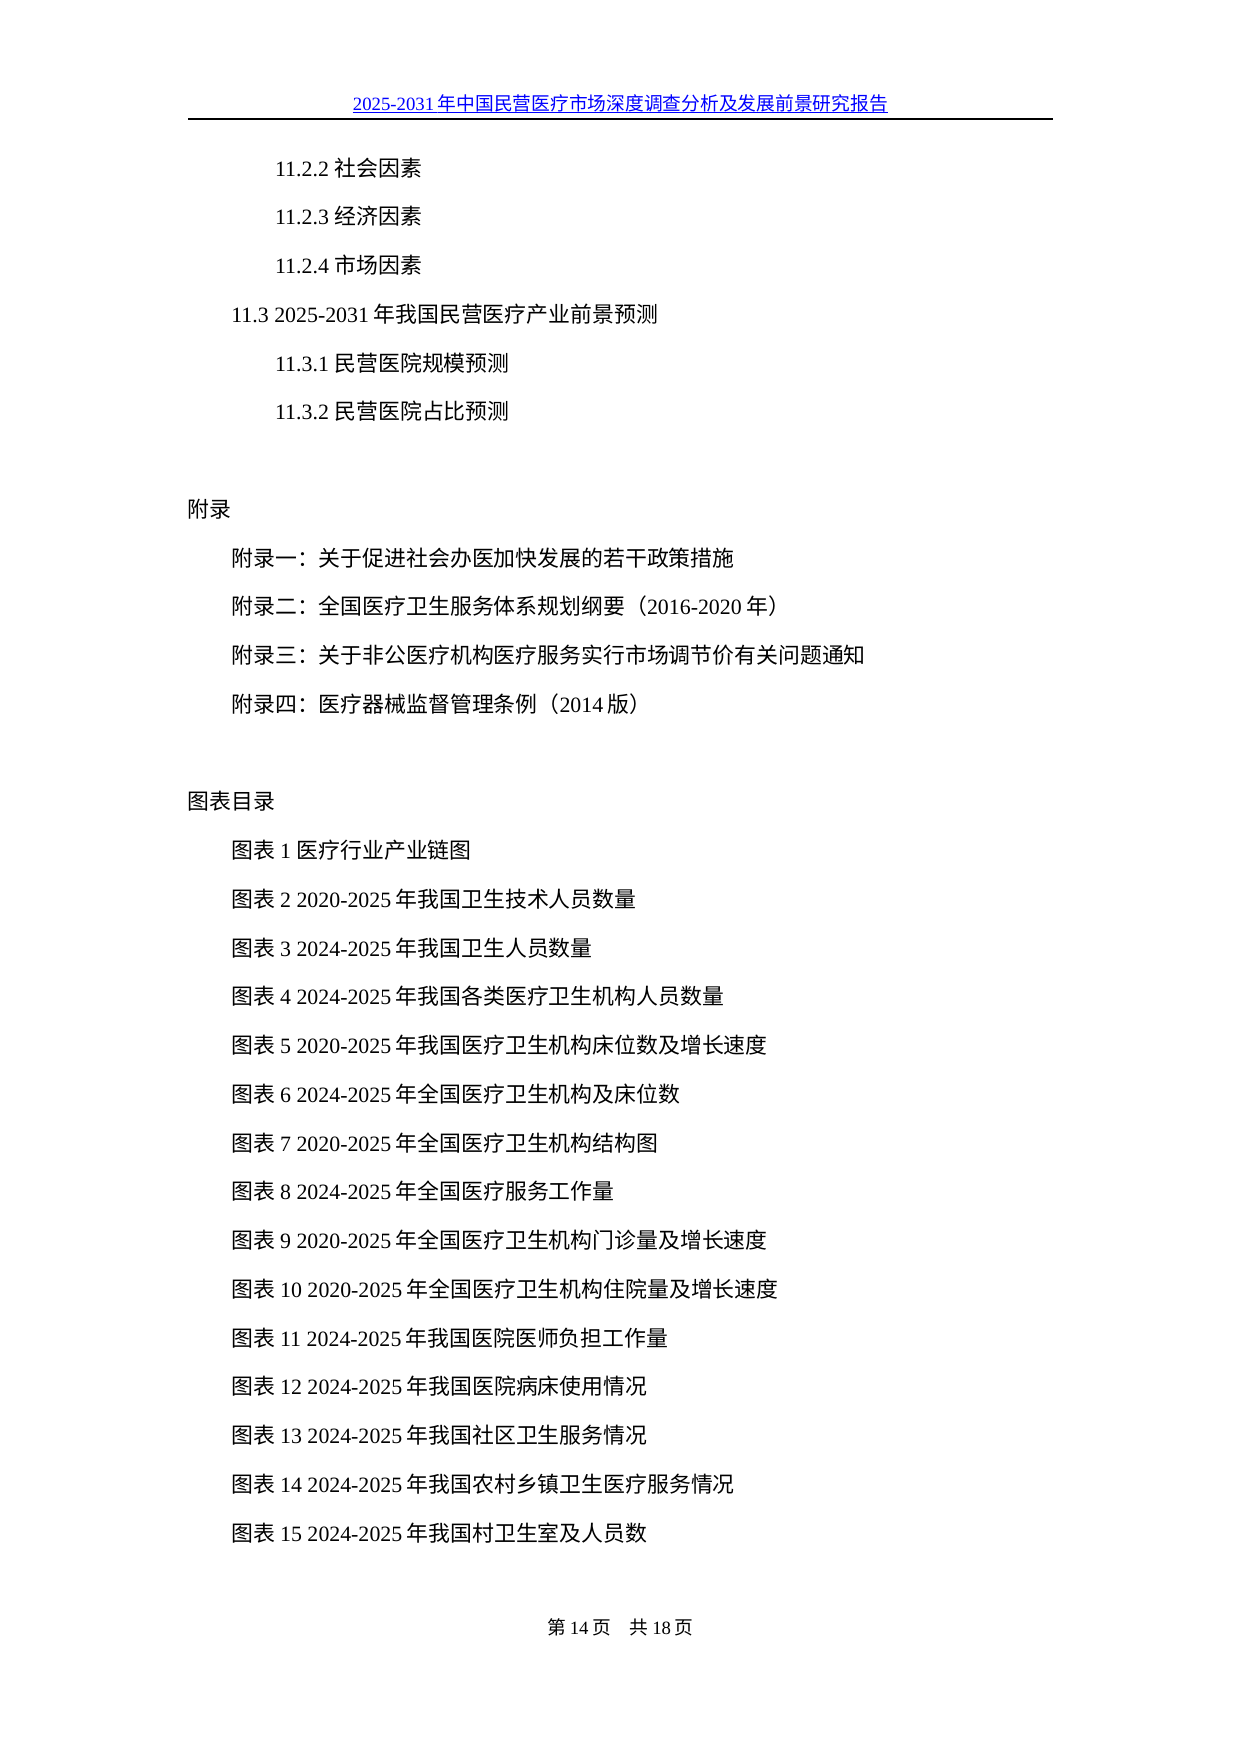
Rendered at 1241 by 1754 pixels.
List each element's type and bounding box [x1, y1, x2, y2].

text [187, 150, 1053, 1548]
